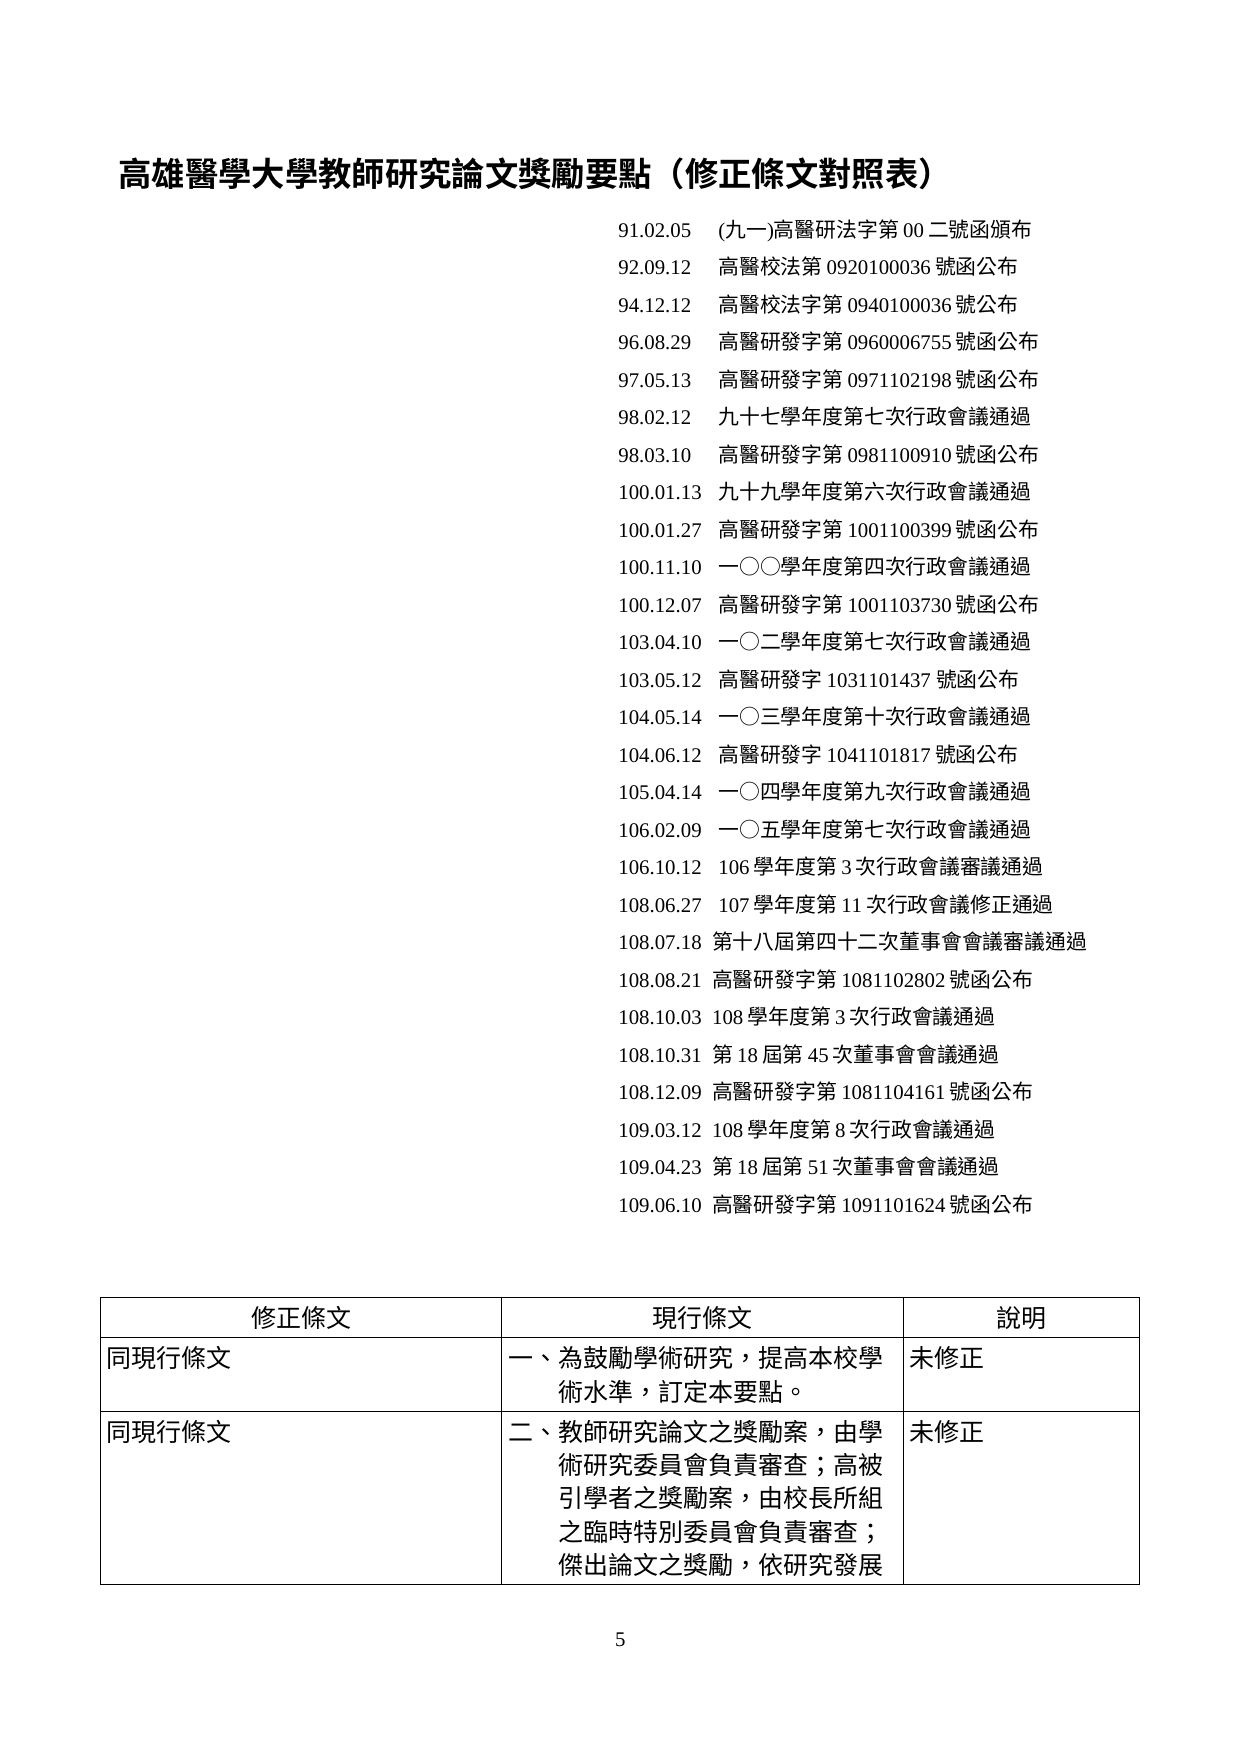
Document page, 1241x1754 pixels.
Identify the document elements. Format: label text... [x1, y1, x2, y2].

text 109.06.10 高醫研發字第1091101624號函公布 [618, 1184, 1122, 1222]
text 高雄醫學大學教師研究論文獎勵要點（修正條文對照表） [118, 134, 1122, 209]
text 100.01.27 高醫研發字第1001100399號函公布 [618, 509, 1122, 547]
table_cell 一、為鼓勵學術研究，提高本校學術水準，訂定本要點。 [502, 1338, 903, 1411]
text 108.10.31 第18屆第45次董事會會議通過 [618, 1034, 1122, 1072]
text 100.01.13 九十九學年度第六次行政會議通過 [618, 472, 1122, 509]
table_header 現行條文 [502, 1298, 903, 1337]
text 94.12.12 高醫校法字第0940100036號公布 [618, 284, 1122, 322]
text 106.02.09 一○五學年度第七次行政會議通過 [618, 809, 1122, 847]
text 103.05.12 高醫研發字1031101437 號函公布 [618, 659, 1122, 697]
text 109.04.23 第18屆第51次董事會會議通過 [618, 1147, 1122, 1184]
text 100.12.07 高醫研發字第1001103730號函公布 [618, 584, 1122, 622]
text 98.03.10 高醫研發字第0981100910號函公布 [618, 434, 1122, 472]
text 96.08.29 高醫研發字第0960006755號函公布 [618, 322, 1122, 359]
table_cell 同現行條文 [101, 1412, 501, 1584]
text 108.10.03 108學年度第3次行政會議通過 [618, 997, 1122, 1034]
text 108.08.21 高醫研發字第1081102802號函公布 [618, 959, 1122, 997]
table_cell 同現行條文 [101, 1338, 501, 1411]
text 104.05.14 一○三學年度第十次行政會議通過 [618, 697, 1122, 734]
text 106.10.12 106學年度第3次行政會議審議通過 [618, 847, 1122, 884]
text 97.05.13 高醫研發字第0971102198號函公布 [618, 359, 1122, 397]
table_cell 未修正 [904, 1412, 1139, 1584]
text 109.03.12 108學年度第8次行政會議通過 [618, 1109, 1122, 1147]
text 98.02.12 九十七學年度第七次行政會議通過 [618, 397, 1122, 434]
text 108.12.09 高醫研發字第1081104161號函公布 [618, 1072, 1122, 1109]
text 108.07.18 第十八屆第四十二次董事會會議審議通過 [618, 922, 1122, 959]
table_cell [502, 1412, 903, 1584]
text 92.09.12 高醫校法第0920100036號函公布 [618, 247, 1122, 284]
text 103.04.10 一○二學年度第七次行政會議通過 [618, 622, 1122, 659]
text 105.04.14 一○四學年度第九次行政會議通過 [618, 772, 1122, 809]
table_header 修正條文 [101, 1298, 501, 1337]
text 91.02.05 (九一)高醫研法字第00二號函頒布 [618, 209, 1122, 247]
text 100.11.10 一○○學年度第四次行政會議通過 [618, 547, 1122, 584]
table_header 說明 [904, 1298, 1139, 1337]
text 104.06.12 高醫研發字1041101817號函公布 [618, 734, 1122, 772]
table_cell 未修正 [904, 1338, 1139, 1411]
text 108.06.27 107學年度第11次行政會議修正通過 [618, 884, 1122, 922]
